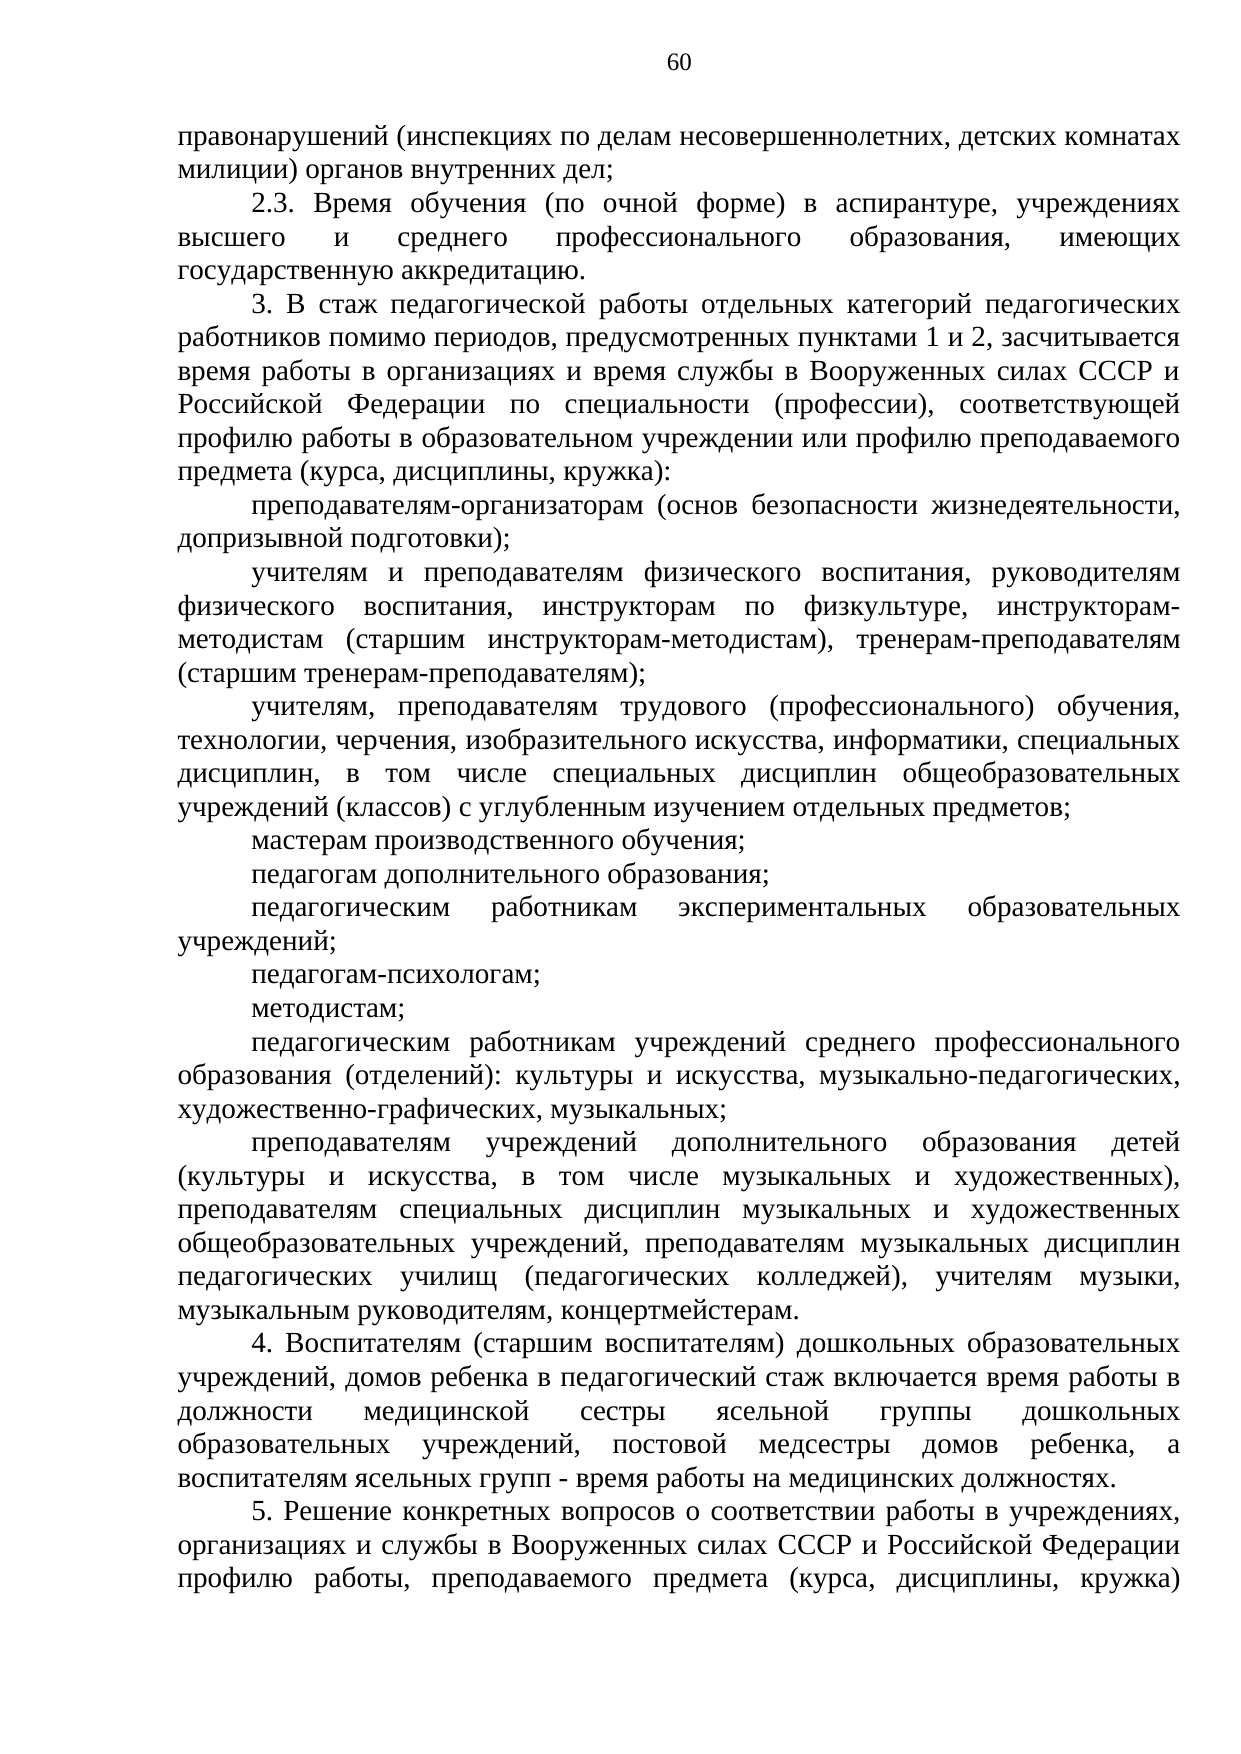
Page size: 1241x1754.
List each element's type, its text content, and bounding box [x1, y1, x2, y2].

text педагогическим работникам экспериментальных образовательных учреждений; [177, 889, 1181, 957]
text учителям, преподавателям трудового (профессионального) обучения, технологии, черчения, изобразительного искусства, информатики, специальных дисциплин, в том числе специальных дисциплин общеобразовательных учреждений (классов) с углубленным изучением отдельных предметов; [177, 688, 1181, 822]
text 2.3. Время обучения (по очной форме) в аспирантуре, учреждениях высшего и среднего профессионального образования, имеющих государственную аккредитацию. [177, 185, 1181, 286]
text методистам; [177, 990, 1181, 1024]
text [177, 1493, 1181, 1594]
text педагогам дополнительного образования; [177, 856, 1181, 889]
text 3. В стаж педагогической работы отдельных категорий педагогических работников помимо периодов, предусмотренных пунктами 1 и 2, засчитывается время работы в организациях и время службы в Вооруженных силах СССР и Российской Федерации по специальности (профессии), соответствующей профилю работы в образовательном учреждении или профилю преподаваемого предмета (курса, дисциплины, кружка): [177, 286, 1181, 487]
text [177, 118, 1181, 185]
text преподавателям-организаторам (основ безопасности жизнедеятельности, допризывной подготовки); [177, 487, 1181, 554]
text педагогическим работникам учреждений среднего профессионального образования (отделений): культуры и искусства, музыкально-педагогических, художественно-графических, музыкальных; [177, 1024, 1181, 1124]
text учителям и преподавателям физического воспитания, руководителям физического воспитания, инструкторам по физкультуре, инструкторам-методистам (старшим инструкторам-методистам), тренерам-преподавателям (старшим тренерам-преподавателям); [177, 554, 1181, 688]
text 4. Воспитателям (старшим воспитателям) дошкольных образовательных учреждений, домов ребенка в педагогический стаж включается время работы в должности медицинской сестры ясельной группы дошкольных образовательных учреждений, постовой медсестры домов ребенка, а воспитателям ясельных групп - время работы на медицинских должностях. [177, 1326, 1181, 1493]
text мастерам производственного обучения; [177, 822, 1181, 856]
text преподавателям учреждений дополнительного образования детей (культуры и искусства, в том числе музыкальных и художественных), преподавателям специальных дисциплин музыкальных и художественных общеобразовательных учреждений, преподавателям музыкальных дисциплин педагогических училищ (педагогических колледжей), учителям музыки, музыкальным руководителям, концертмейстерам. [177, 1124, 1181, 1326]
text педагогам-психологам; [177, 957, 1181, 990]
